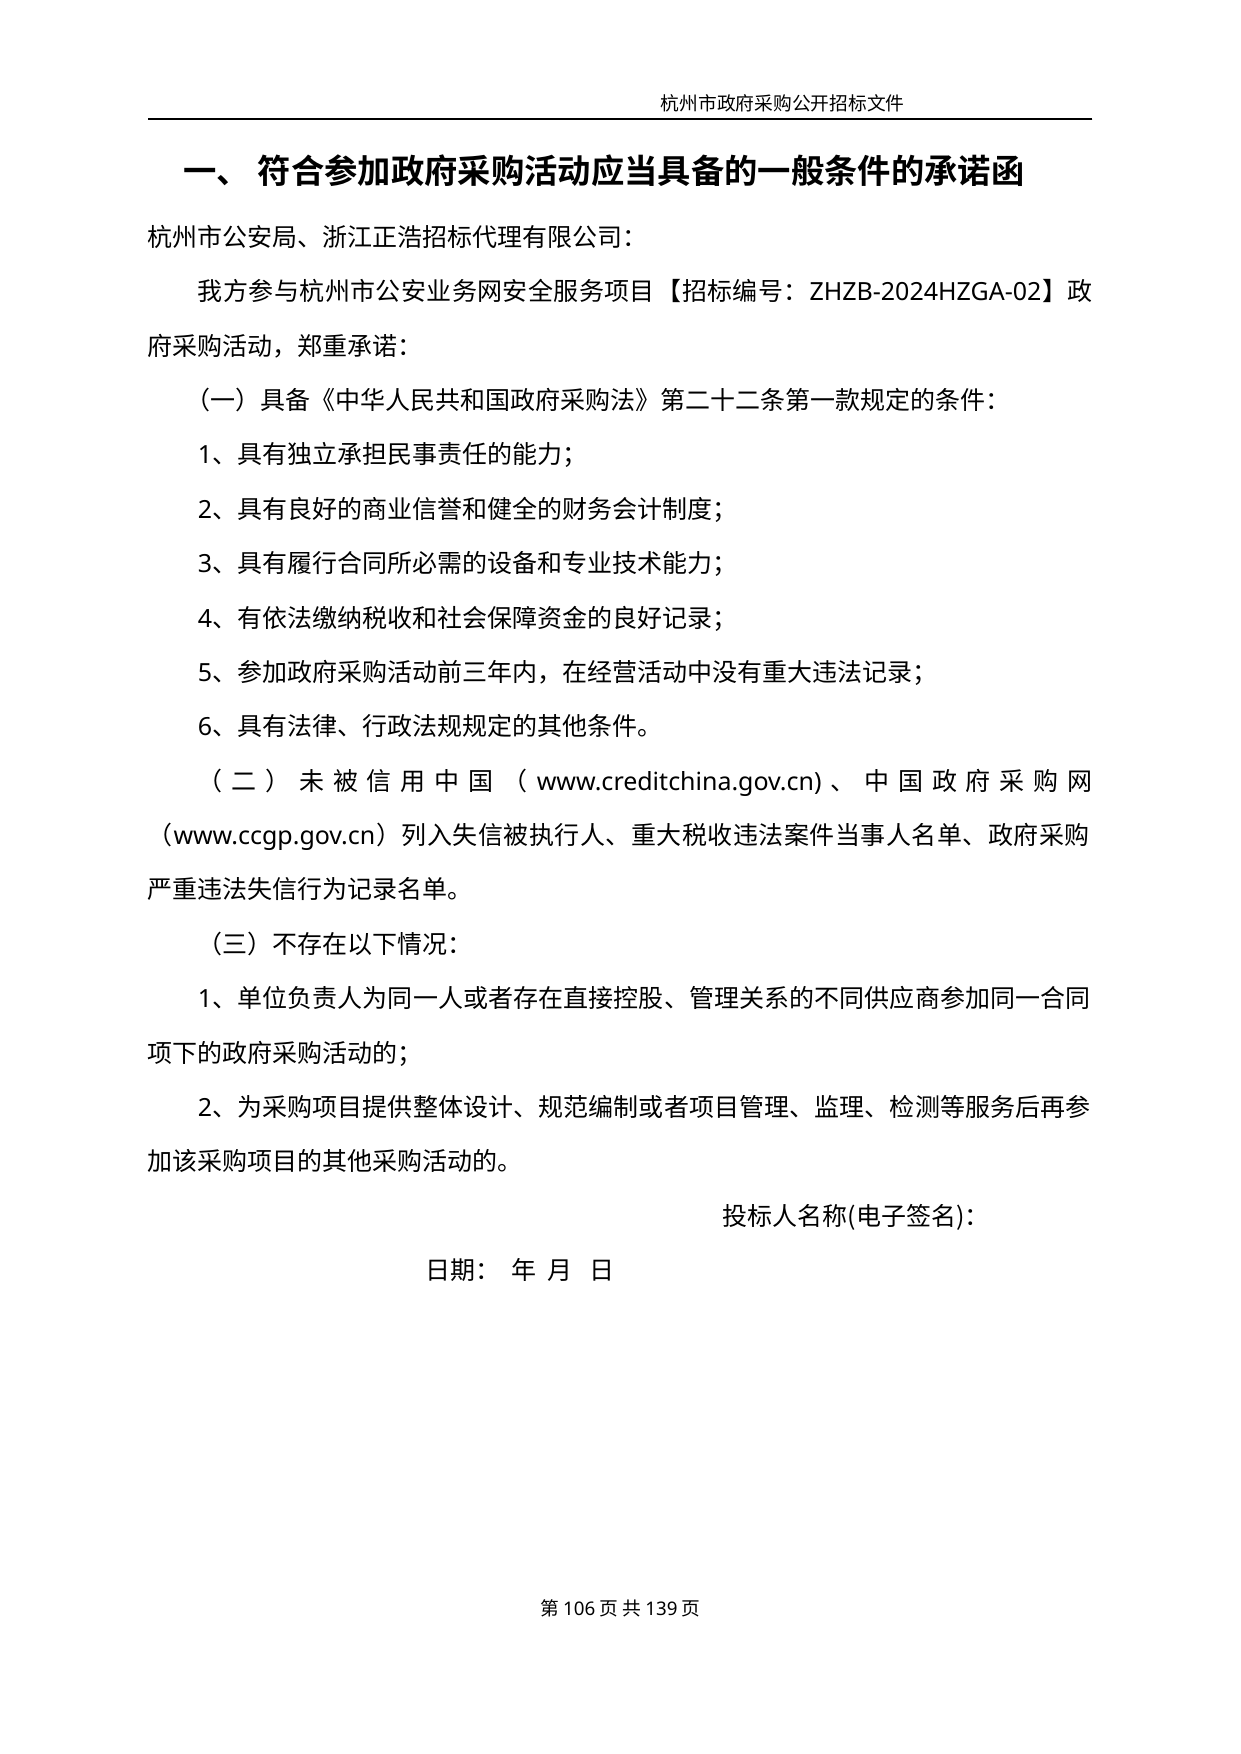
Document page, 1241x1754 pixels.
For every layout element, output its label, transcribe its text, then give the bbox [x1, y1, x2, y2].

text 一、 符合参加政府采购活动应当具备的一般条件的承诺函 [148, 145, 1042, 193]
text 5、参加政府采购活动前三年内，在经营活动中没有重大违法记录； [148, 652, 1092, 689]
text 1、单位负责人为同一人或者存在直接控股、管理关系的不同供应商参加同一合同项下的政府采购活动的； [148, 979, 1092, 1069]
text 4、有依法缴纳税收和社会保障资金的良好记录； [148, 598, 1092, 634]
text 日期： 年 月 日 [148, 1251, 1092, 1287]
text 2、具有良好的商业信誉和健全的财务会计制度； [148, 489, 1092, 526]
text 1、具有独立承担民事责任的能力； [148, 435, 1092, 471]
text （一）具备《中华人民共和国政府采购法》第二十二条第一款规定的条件： [148, 381, 1092, 417]
text （三）不存在以下情况： [148, 924, 1092, 961]
text （二）未被信用中国（www.creditchina.gov.cn)、中国政府采购网（www.ccgp.gov.cn）列入失信被执行人、重大税收违法案件当事人名单、政府采购严重违法失信行为记录名单。 [148, 761, 1092, 906]
text 2、为采购项目提供整体设计、规范编制或者项目管理、监理、检测等服务后再参加该采购项目的其他采购活动的。 [148, 1087, 1092, 1178]
text 3、具有履行合同所必需的设备和专业技术能力； [148, 544, 1092, 580]
text 杭州市公安局、浙江正浩招标代理有限公司： [148, 217, 1092, 254]
text 投标人名称(电子签名)： [148, 1196, 1092, 1232]
text 我方参与杭州市公安业务网安全服务项目【招标编号：ZHZB-2024HZGA-02】政府采购活动，郑重承诺： [148, 272, 1092, 362]
text 6、具有法律、行政法规规定的其他条件。 [148, 707, 1092, 743]
